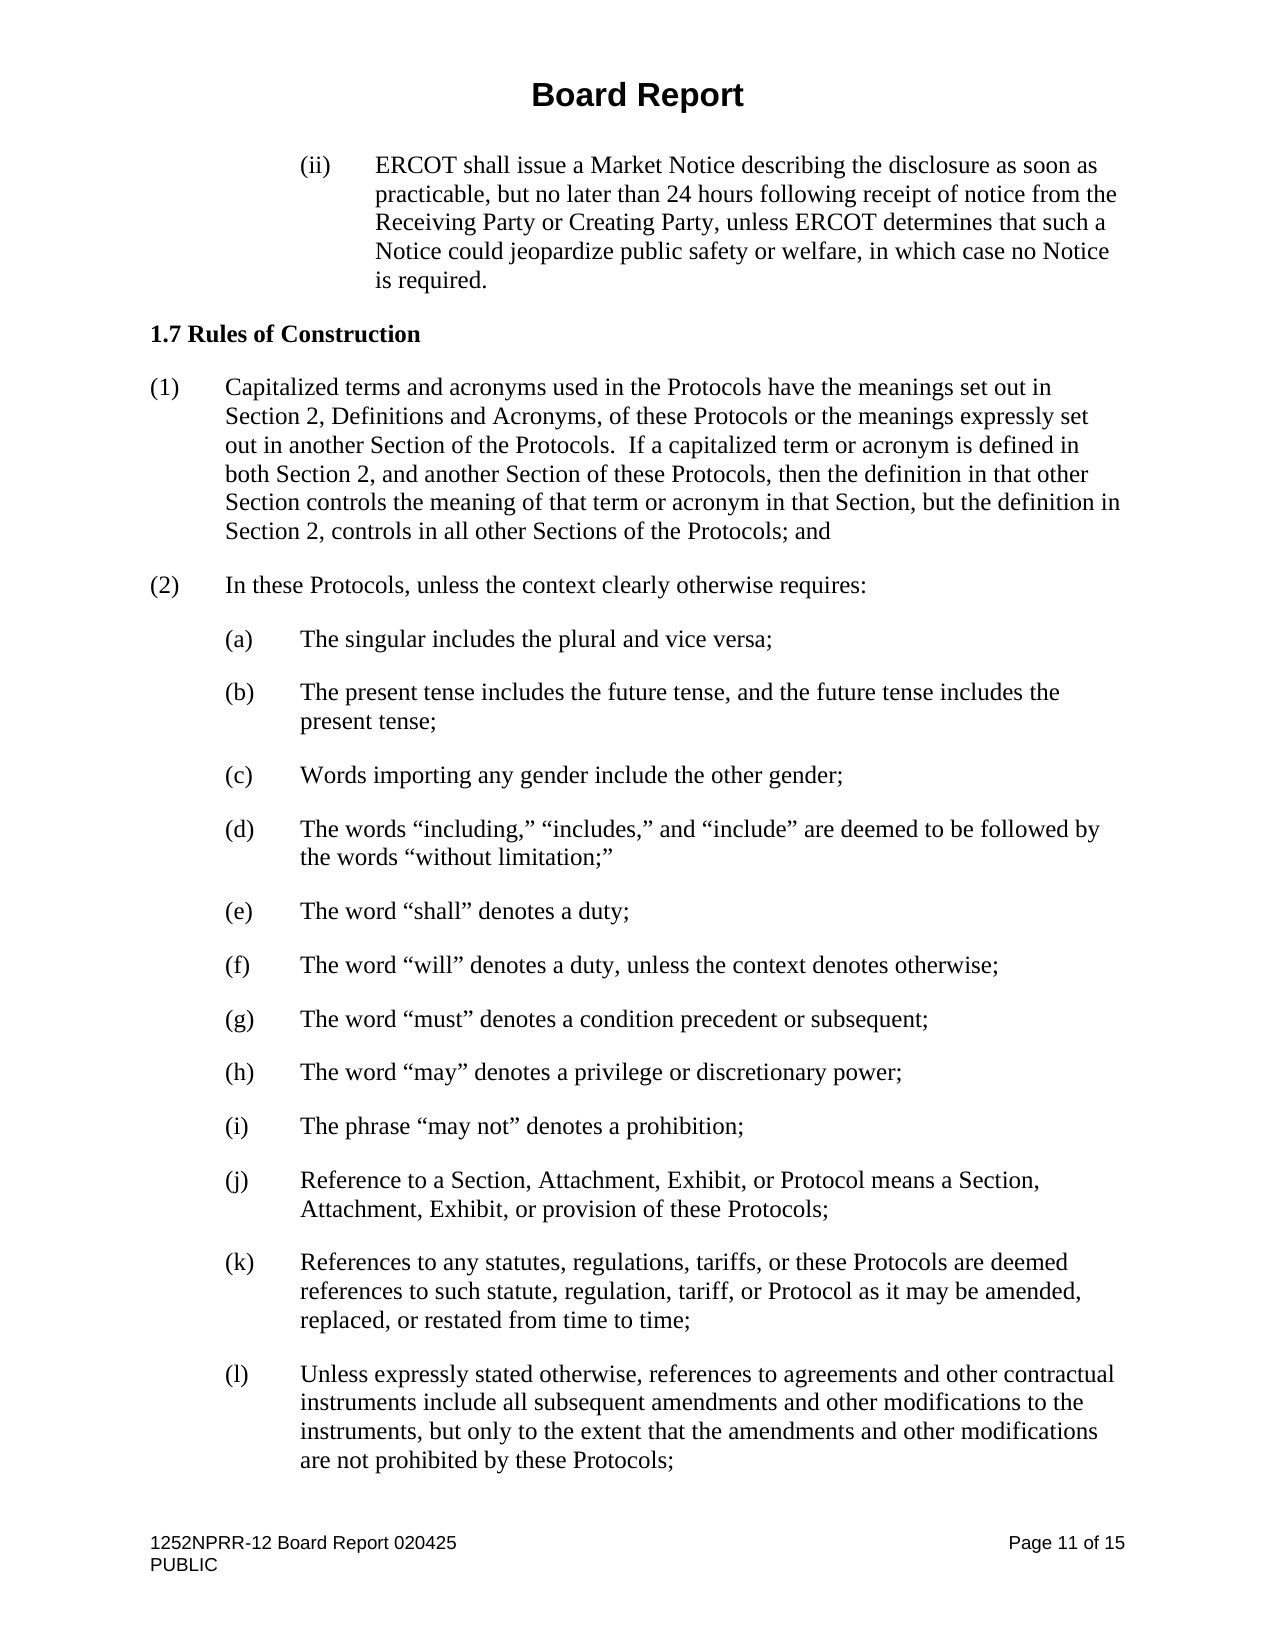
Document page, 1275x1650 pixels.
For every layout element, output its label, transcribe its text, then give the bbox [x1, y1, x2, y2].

list (f) The word “will” denotes a duty, unless the context denotes otherwise; [225, 950, 1125, 979]
text 1.7 Rules of Construction [150, 319, 1125, 347]
list (h) The word “may” denotes a privilege or discretionary power; [225, 1057, 1125, 1086]
list (i) The phrase “may not” denotes a prohibition; [225, 1111, 1125, 1140]
list (ii) ERCOT shall issue a Market Notice describing the disclosure as soon as practicable, but no later than 24 hours following receipt of notice from the Receiving Party or Creating Party, unless ERCOT determines that such a Notice could jeopardize public safety or welfare, in which case no Notice is required. [300, 150, 1125, 294]
list (j) Reference to a Section, Attachment, Exhibit, or Protocol means a Section, Attachment, Exhibit, or provision of these Protocols; [225, 1165, 1125, 1222]
list (g) The word “must” denotes a condition precedent or subsequent; [225, 1004, 1125, 1032]
list (a) The singular includes the plural and vice versa; [225, 624, 1125, 652]
list (e) The word “shall” denotes a duty; [225, 896, 1125, 925]
text (1) Capitalized terms and acronyms used in the Protocols have the meanings set out in Section 2, Definitions and Acronyms, of these Protocols or the meanings expressly set out in another Section of the Protocols. If a capitalized term or acronym is defined in both Section 2, and another Section of these Protocols, then the definition in that other Section controls the meaning of that term or acronym in that Section, but the definition in Section 2, controls in all other Sections of the Protocols; and [150, 372, 1125, 545]
list (c) Words importing any gender include the other gender; [225, 760, 1125, 789]
list (d) The words “including,” “includes,” and “include” are deemed to be followed by the words “without limitation;” [225, 814, 1125, 871]
list (l) Unless expressly stated otherwise, references to agreements and other contractual instruments include all subsequent amendments and other modifications to the instruments, but only to the extent that the amendments and other modifications are not prohibited by these Protocols; [225, 1359, 1125, 1474]
list (k) References to any statutes, regulations, tariffs, or these Protocols are deemed references to such statute, regulation, tariff, or Protocol as it may be amended, replaced, or restated from time to time; [225, 1247, 1125, 1334]
list (b) The present tense includes the future tense, and the future tense includes the present tense; [225, 677, 1125, 735]
text (2) In these Protocols, unless the context clearly otherwise requires: [150, 570, 1125, 599]
